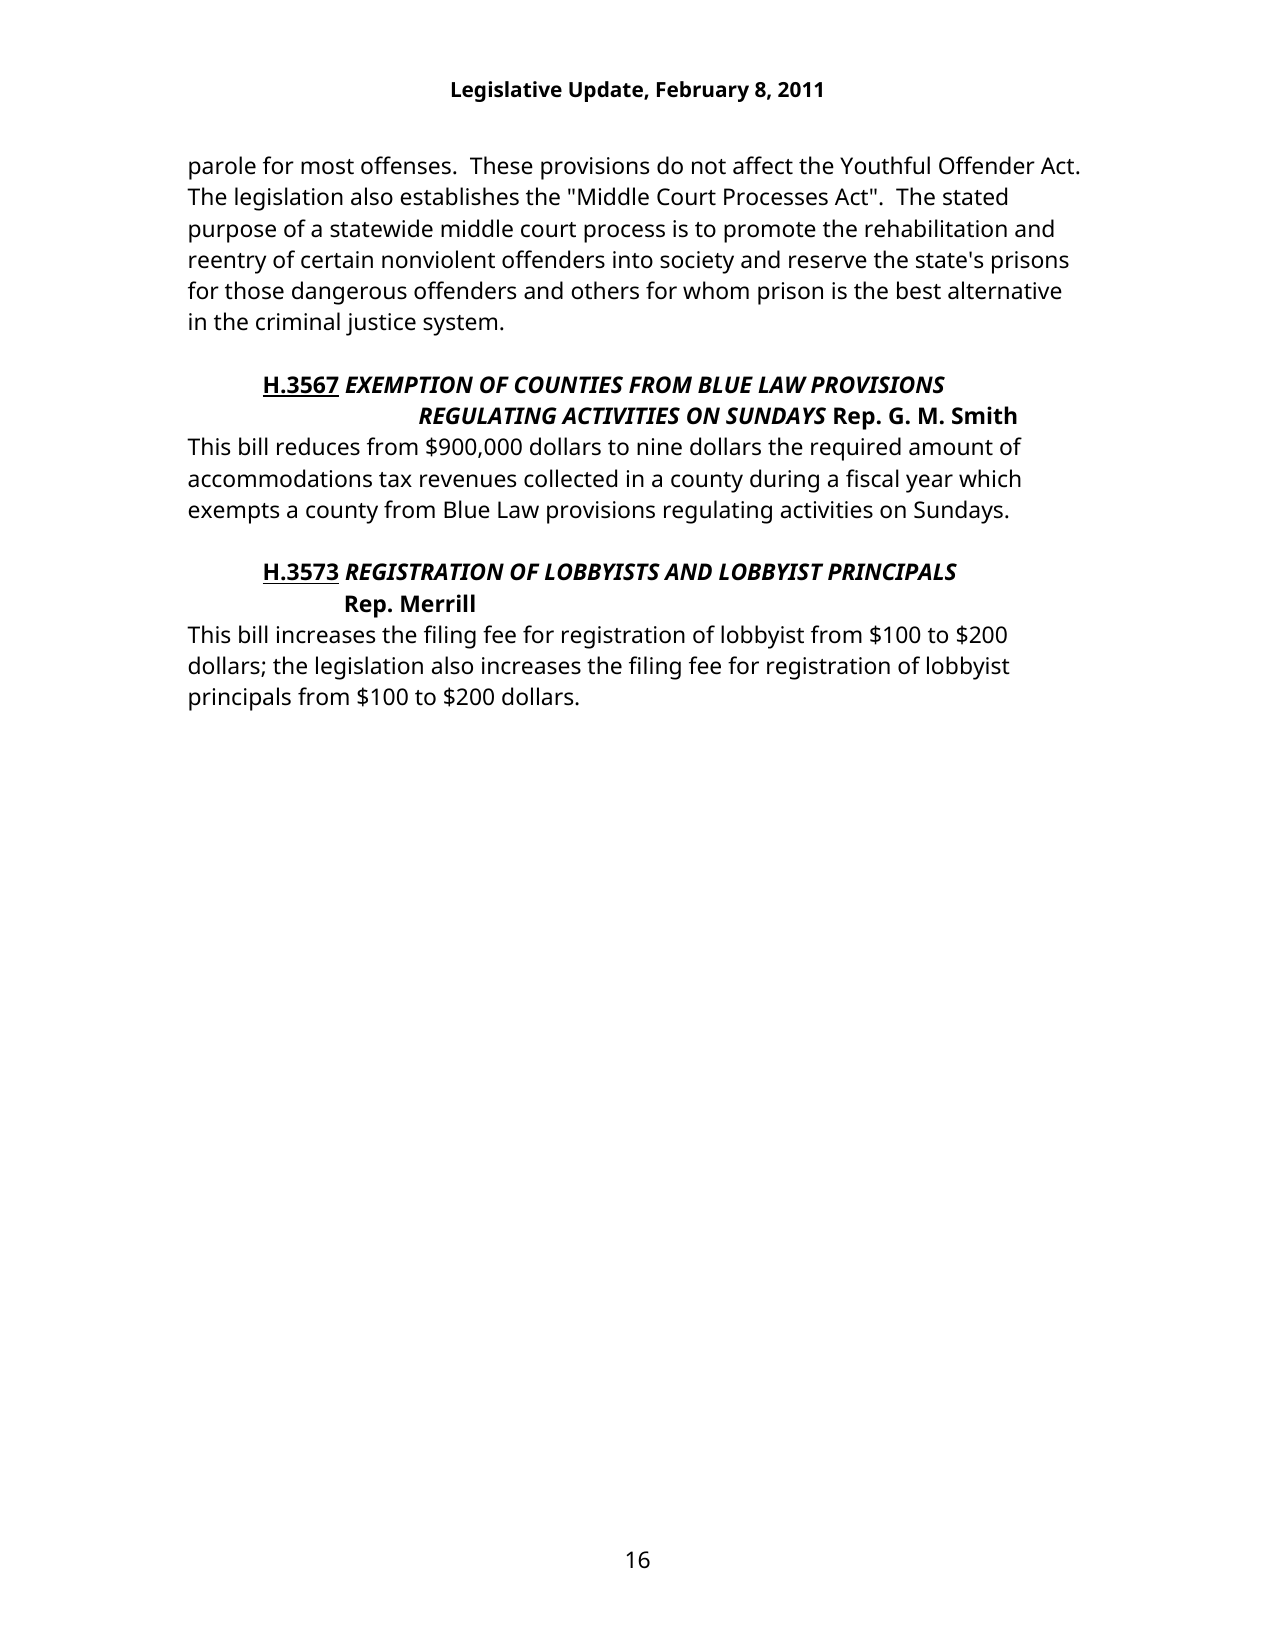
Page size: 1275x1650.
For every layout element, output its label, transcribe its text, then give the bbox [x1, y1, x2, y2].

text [187, 150, 1087, 337]
text This bill increases the filing fee for registration of lobbyist from $100 to $200 dollars; the legislation also increases the filing fee for registration of lobbyist principals from $100 to $200 dollars. [187, 619, 1087, 712]
text H.3573 REGISTRATION OF LOBBYISTS AND LOBBYIST PRINCIPALS [187, 556, 1087, 587]
text H.3567 EXEMPTION OF COUNTIES FROM BLUE LAW PROVISIONS REGULATING ACTIVITIES ON SUNDAYS Rep. G. M. Smith This bill reduces from $900,000 dollars to nine dollars the required amount of accommodations tax revenues collected in a county during a fiscal year which exempts a county from Blue Law provisions regulating activities on Sundays. [187, 369, 1087, 525]
text Rep. Merrill [187, 587, 1087, 619]
